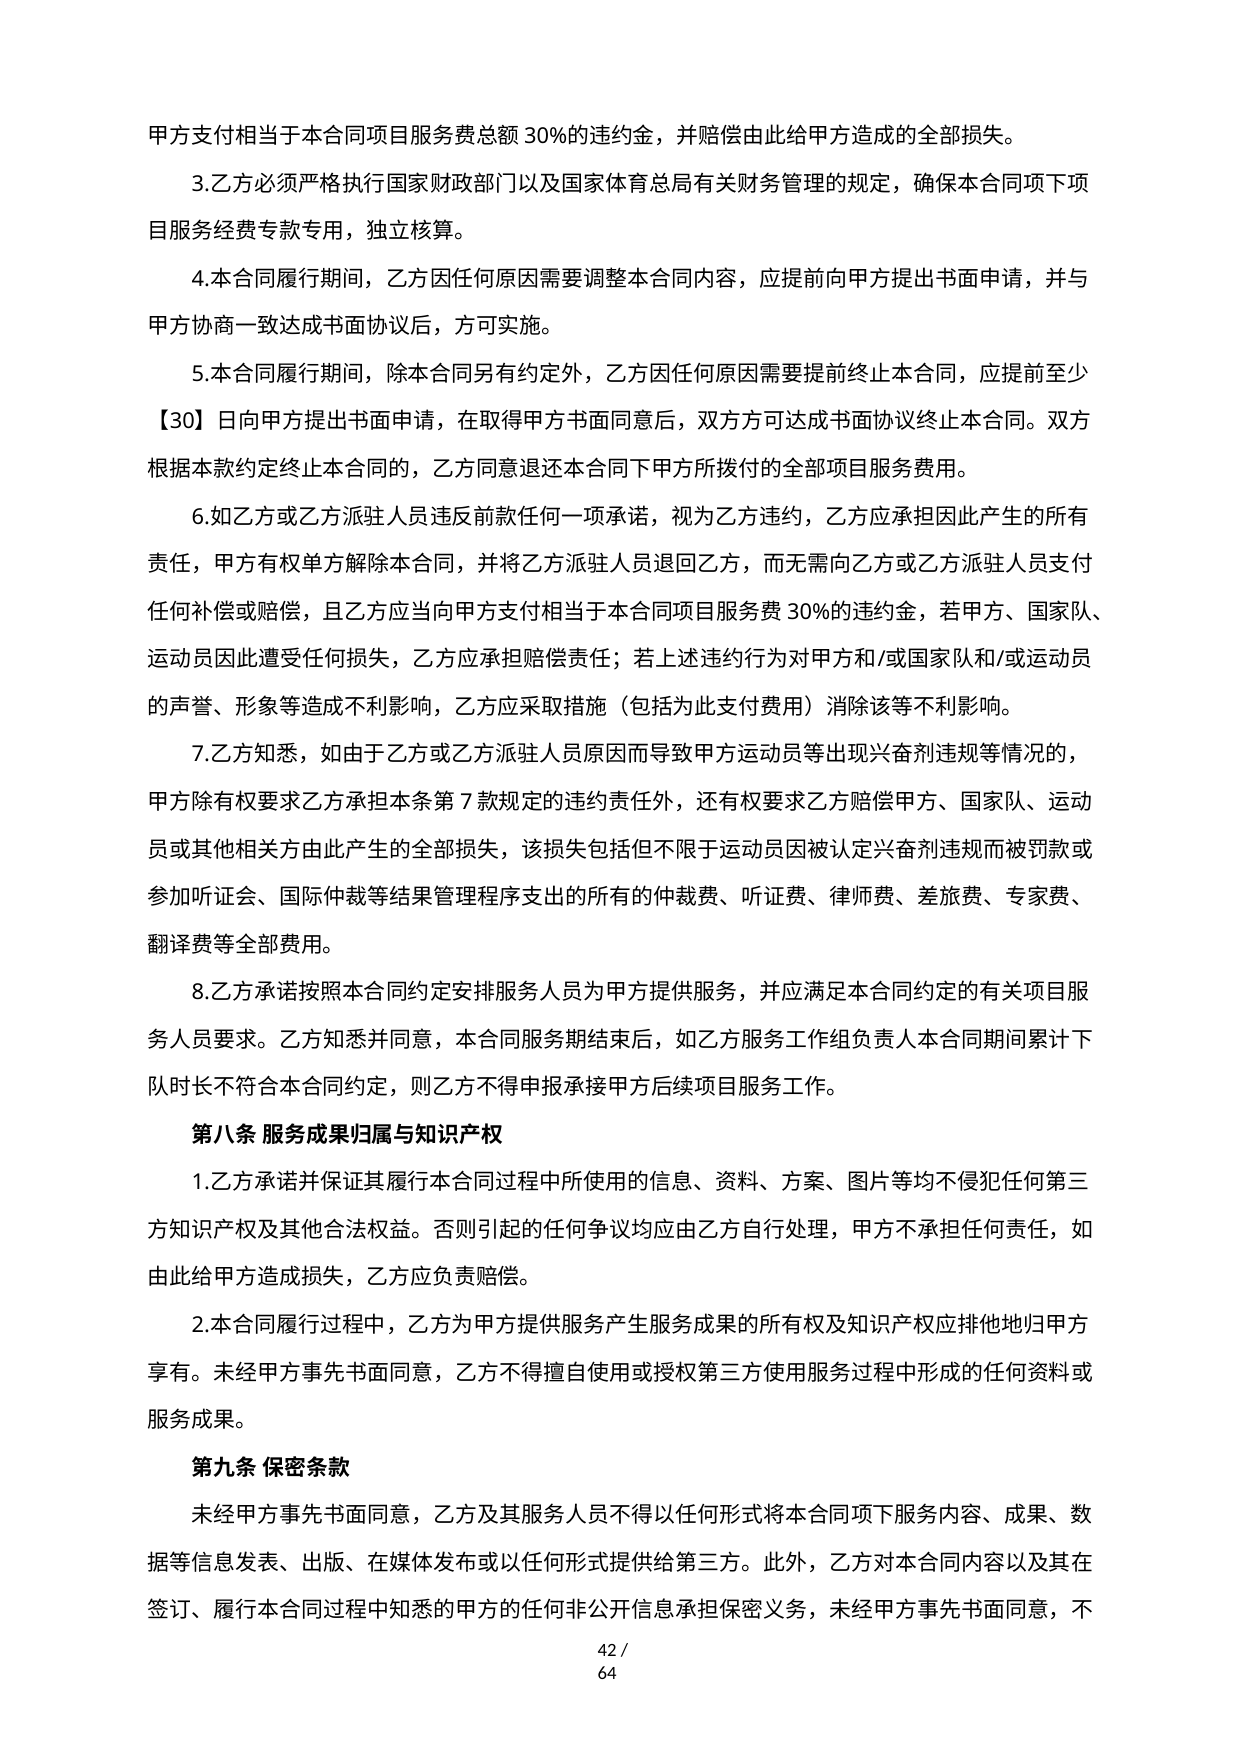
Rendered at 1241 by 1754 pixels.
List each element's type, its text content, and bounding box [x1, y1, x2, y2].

text 1.乙方承诺并保证其履行本合同过程中所使用的信息、资料、方案、图片等均不侵犯任何第三方知识产权及其他合法权益。否则引起的任何争议均应由乙方自行处理，甲方不承担任何责任，如由此给甲方造成损失，乙方应负责赔偿。 [148, 1164, 1093, 1291]
text 第八条 服务成果归属与知识产权 [148, 1117, 1093, 1148]
text 3.乙方必须严格执行国家财政部门以及国家体育总局有关财务管理的规定，确保本合同项下项目服务经费专款专用，独立核算。 [148, 166, 1093, 245]
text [148, 118, 1093, 150]
text 7.乙方知悉，如由于乙方或乙方派驻人员原因而导致甲方运动员等出现兴奋剂违规等情况的，甲方除有权要求乙方承担本条第7款规定的违约责任外，还有权要求乙方赔偿甲方、国家队、运动员或其他相关方由此产生的全部损失，该损失包括但不限于运动员因被认定兴奋剂违规而被罚款或参加听证会、国际仲裁等结果管理程序支出的所有的仲裁费、听证费、律师费、差旅费、专家费、翻译费等全部费用。 [148, 736, 1093, 958]
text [148, 1497, 1093, 1624]
text 2.本合同履行过程中，乙方为甲方提供服务产生服务成果的所有权及知识产权应排他地归甲方享有。未经甲方事先书面同意，乙方不得擅自使用或授权第三方使用服务过程中形成的任何资料或服务成果。 [148, 1307, 1093, 1434]
text 4.本合同履行期间，乙方因任何原因需要调整本合同内容，应提前向甲方提出书面申请，并与甲方协商一致达成书面协议后，方可实施。 [148, 261, 1093, 340]
text 8.乙方承诺按照本合同约定安排服务人员为甲方提供服务，并应满足本合同约定的有关项目服务人员要求。乙方知悉并同意，本合同服务期结束后，如乙方服务工作组负责人本合同期间累计下队时长不符合本合同约定，则乙方不得申报承接甲方后续项目服务工作。 [148, 974, 1093, 1101]
text 第九条 保密条款 [148, 1449, 1093, 1481]
text 6.如乙方或乙方派驻人员违反前款任何一项承诺，视为乙方违约，乙方应承担因此产生的所有责任，甲方有权单方解除本合同，并将乙方派驻人员退回乙方，而无需向乙方或乙方派驻人员支付任何补偿或赔偿，且乙方应当向甲方支付相当于本合同项目服务费30%的违约金，若甲方、国家队、运动员因此遭受任何损失，乙方应承担赔偿责任；若上述违约行为对甲方和/或国家队和/或运动员的声誉、形象等造成不利影响，乙方应采取措施（包括为此支付费用）消除该等不利影响。 [148, 499, 1093, 721]
text 5.本合同履行期间，除本合同另有约定外，乙方因任何原因需要提前终止本合同，应提前至少【30】日向甲方提出书面申请，在取得甲方书面同意后，双方方可达成书面协议终止本合同。双方根据本款约定终止本合同的，乙方同意退还本合同下甲方所拨付的全部项目服务费用。 [148, 356, 1093, 483]
